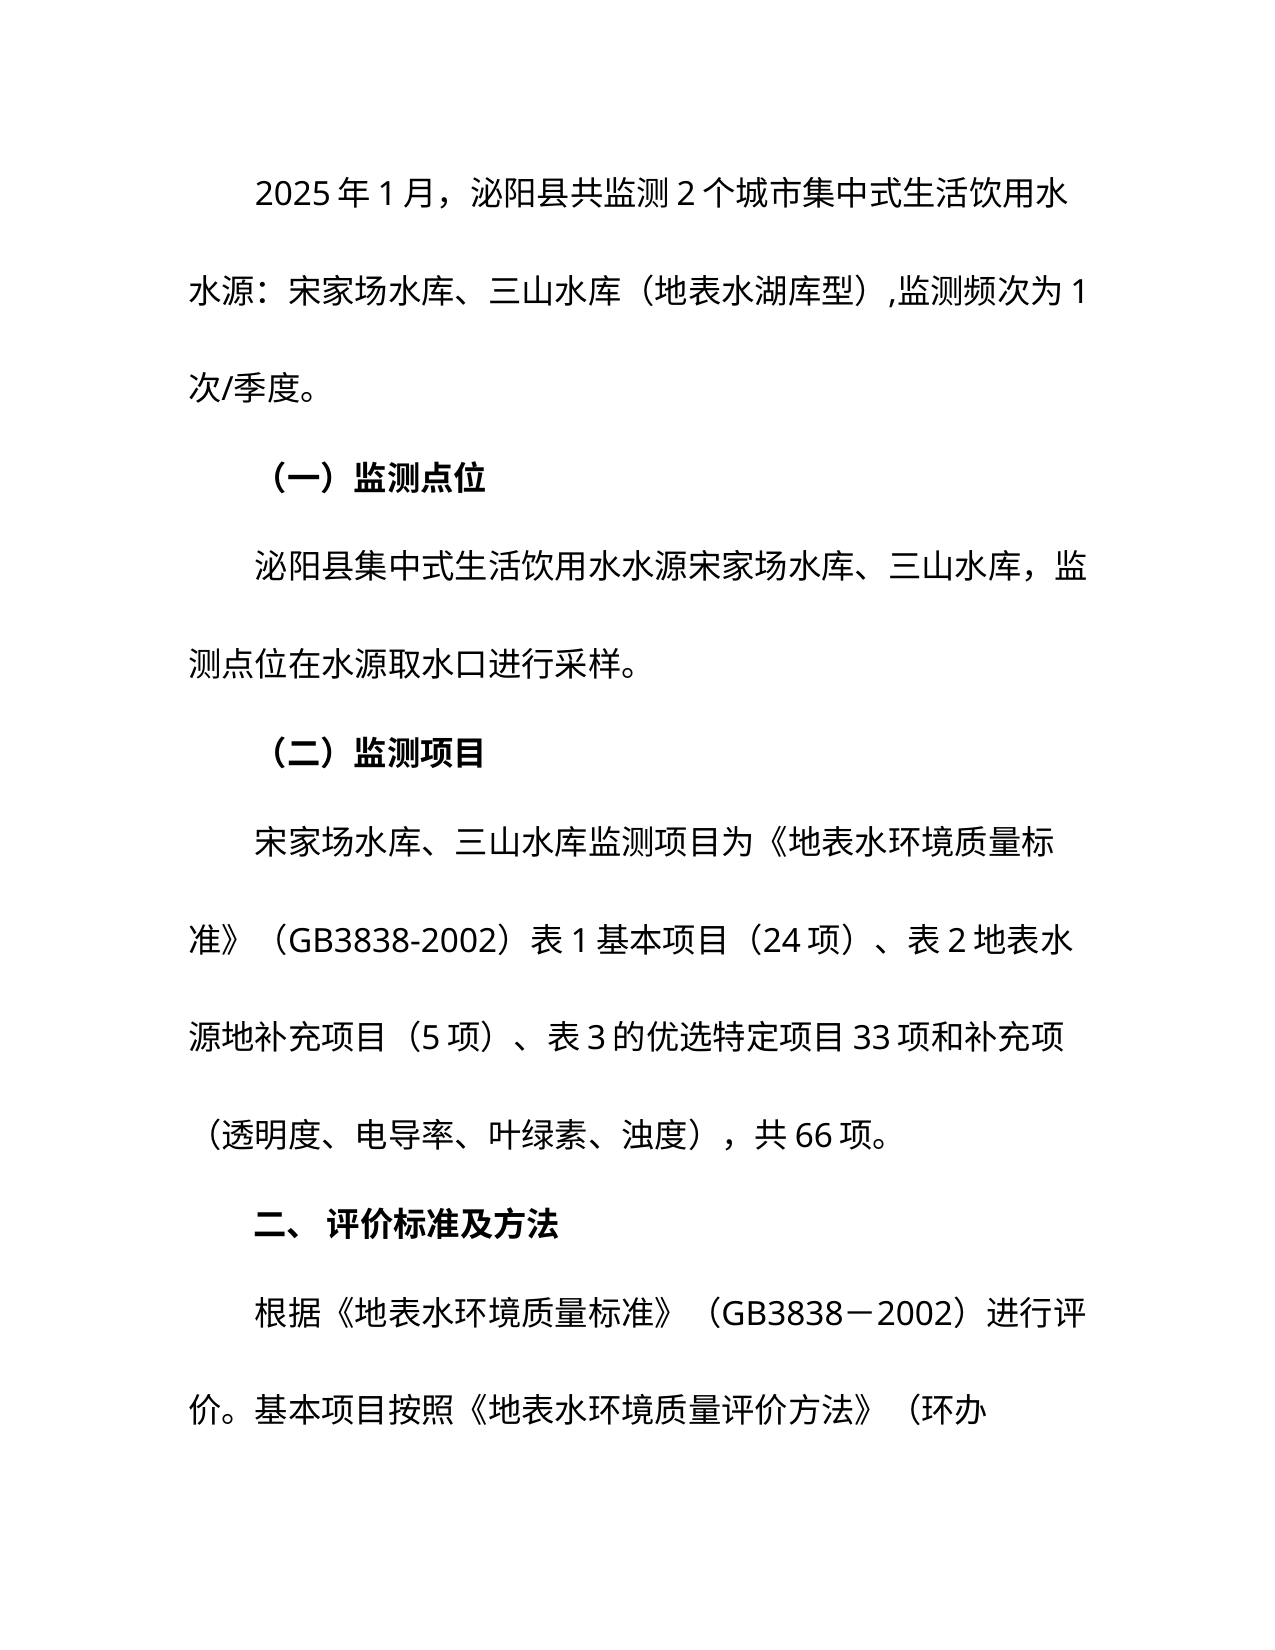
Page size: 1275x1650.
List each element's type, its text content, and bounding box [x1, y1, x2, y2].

text 宋家场水库、三山水库监测项目为《地表水环境质量标准》（GB3838-2002）表1基本项目（24项）、表2地表水源地补充项目（5项）、表3的优选特定项目33项和补充项（透明度、电导率、叶绿素、浊度），共66项。 [188, 808, 1099, 1165]
text 泌阳县集中式生活饮用水水源宋家场水库、三山水库，监测点位在水源取水口进行采样。 [188, 532, 1099, 694]
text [188, 1278, 1099, 1441]
text （一）监测点位 [188, 443, 1099, 508]
list 二、 评价标准及方法 [253, 1189, 1099, 1254]
text 2025年1月，泌阳县共监测2个城市集中式生活饮用水水源：宋家场水库、三山水库（地表水湖库型）,监测频次为1次/季度。 [188, 159, 1099, 419]
list 监测项目 [188, 718, 1099, 783]
